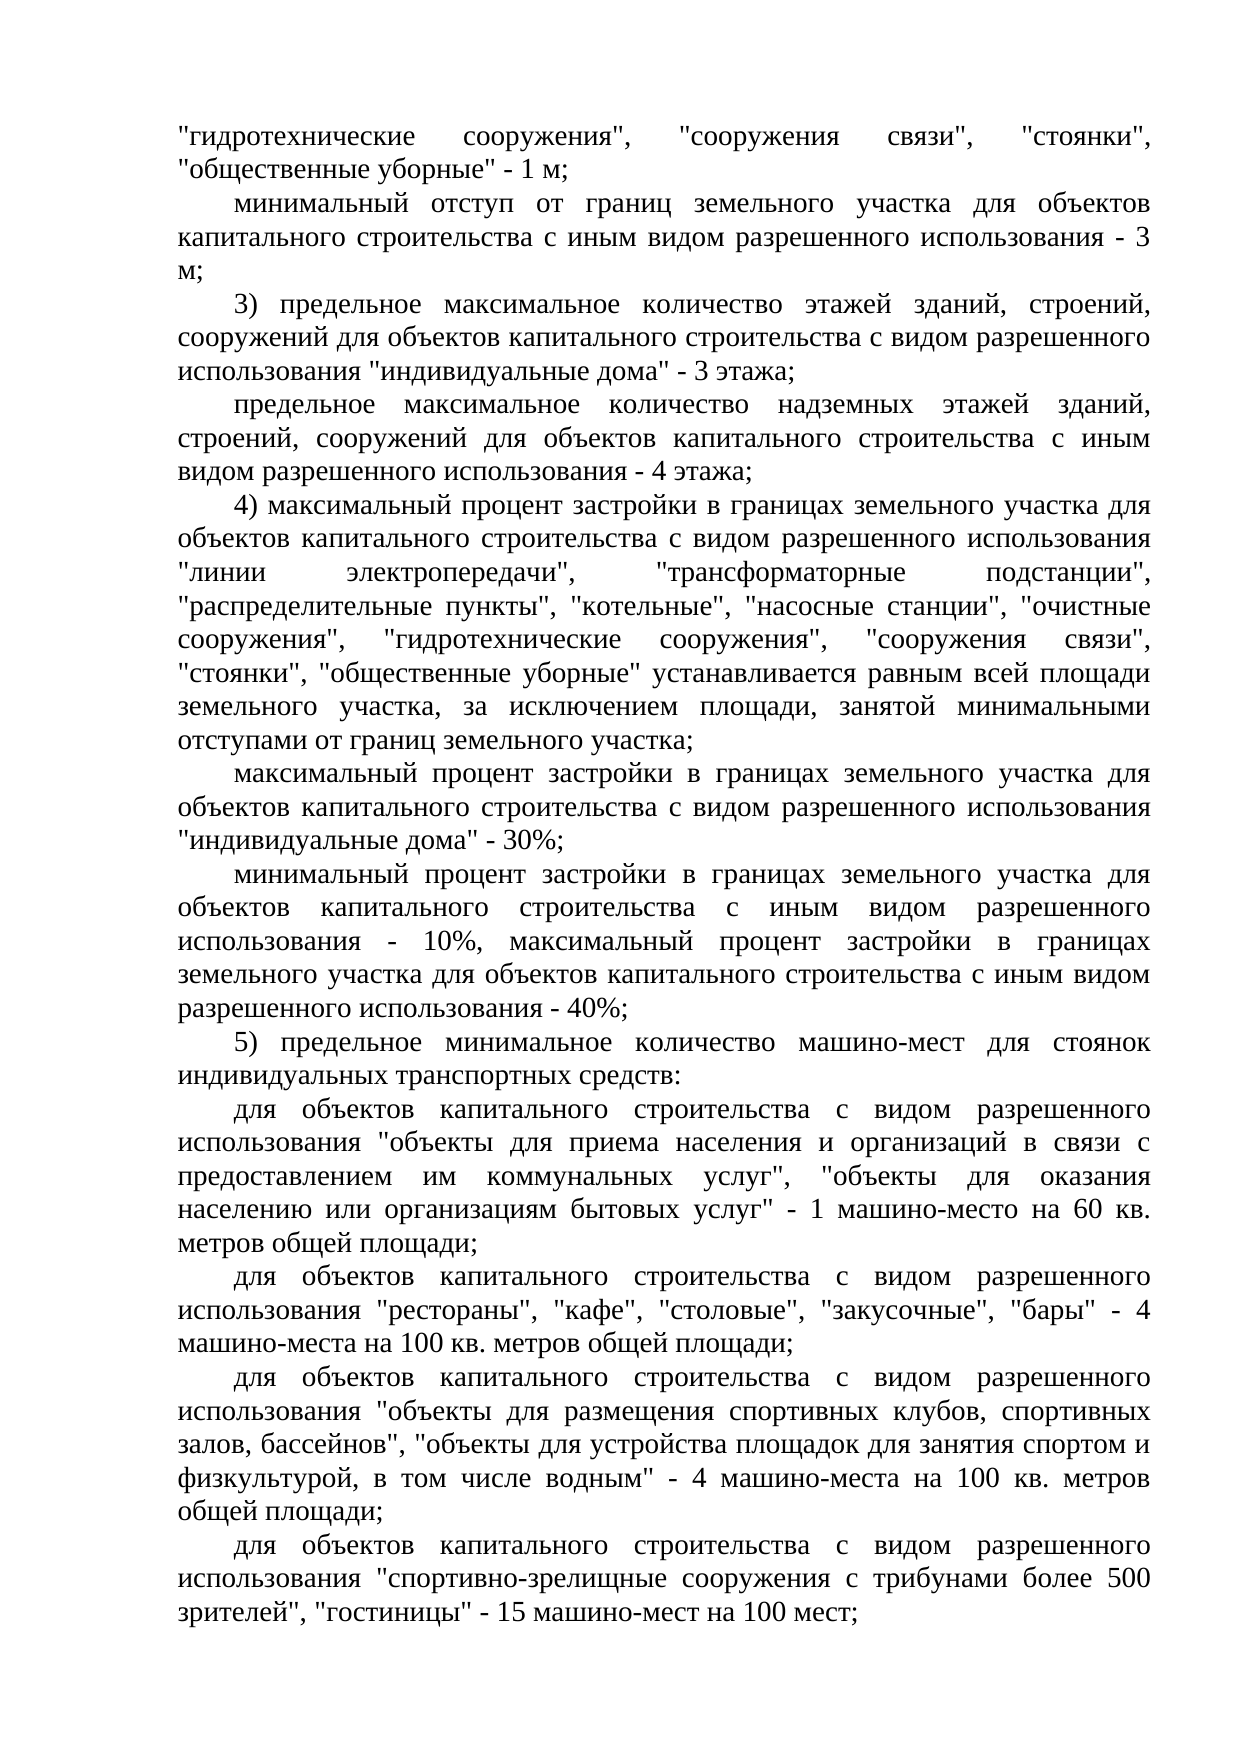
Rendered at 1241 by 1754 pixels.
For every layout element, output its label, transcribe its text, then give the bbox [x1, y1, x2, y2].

text для объектов капитального строительства с видом разрешенного использования "объекты для размещения спортивных клубов, спортивных залов, бассейнов", "объекты для устройства площадок для занятия спортом и физкультурой, в том числе водным" - 4 машино-места на 100 кв. метров общей площади; [177, 1359, 1152, 1527]
text 3) предельное максимальное количество этажей зданий, строений, сооружений для объектов капитального строительства с видом разрешенного использования "индивидуальные дома" - 3 этажа; [177, 286, 1152, 386]
text для объектов капитального строительства с видом разрешенного использования "спортивно-зрелищные сооружения с трибунами более 500 зрителей", "гостиницы" - 15 машино-мест на 100 мест; [177, 1527, 1152, 1627]
text 5) предельное минимальное количество машино-мест для стоянок индивидуальных транспортных средств: [177, 1024, 1152, 1091]
text максимальный процент застройки в границах земельного участка для объектов капитального строительства с видом разрешенного использования "индивидуальные дома" - 30%; [177, 755, 1152, 856]
text 4) максимальный процент застройки в границах земельного участка для объектов капитального строительства с видом разрешенного использования "линии электропередачи", "трансформаторные подстанции", "распределительные пункты", "котельные", "насосные станции", "очистные сооружения", "гидротехнические сооружения", "сооружения связи", "стоянки", "общественные уборные" устанавливается равным всей площади земельного участка, за исключением площади, занятой минимальными отступами от границ земельного участка; [177, 487, 1152, 755]
text минимальный отступ от границ земельного участка для объектов капитального строительства с иным видом разрешенного использования - 3 м; [177, 185, 1152, 286]
text для объектов капитального строительства с видом разрешенного использования "рестораны", "кафе", "столовые", "закусочные", "бары" - 4 машино-места на 100 кв. метров общей площади; [177, 1258, 1152, 1359]
text минимальный процент застройки в границах земельного участка для объектов капитального строительства с иным видом разрешенного использования - 10%, максимальный процент застройки в границах земельного участка для объектов капитального строительства с иным видом разрешенного использования - 40%; [177, 856, 1152, 1024]
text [177, 118, 1152, 185]
text предельное максимальное количество надземных этажей зданий, строений, сооружений для объектов капитального строительства с иным видом разрешенного использования - 4 этажа; [177, 386, 1152, 487]
text для объектов капитального строительства с видом разрешенного использования "объекты для приема населения и организаций в связи с предоставлением им коммунальных услуг", "объекты для оказания населению или организациям бытовых услуг" - 1 машино-место на 60 кв. метров общей площади; [177, 1091, 1152, 1258]
